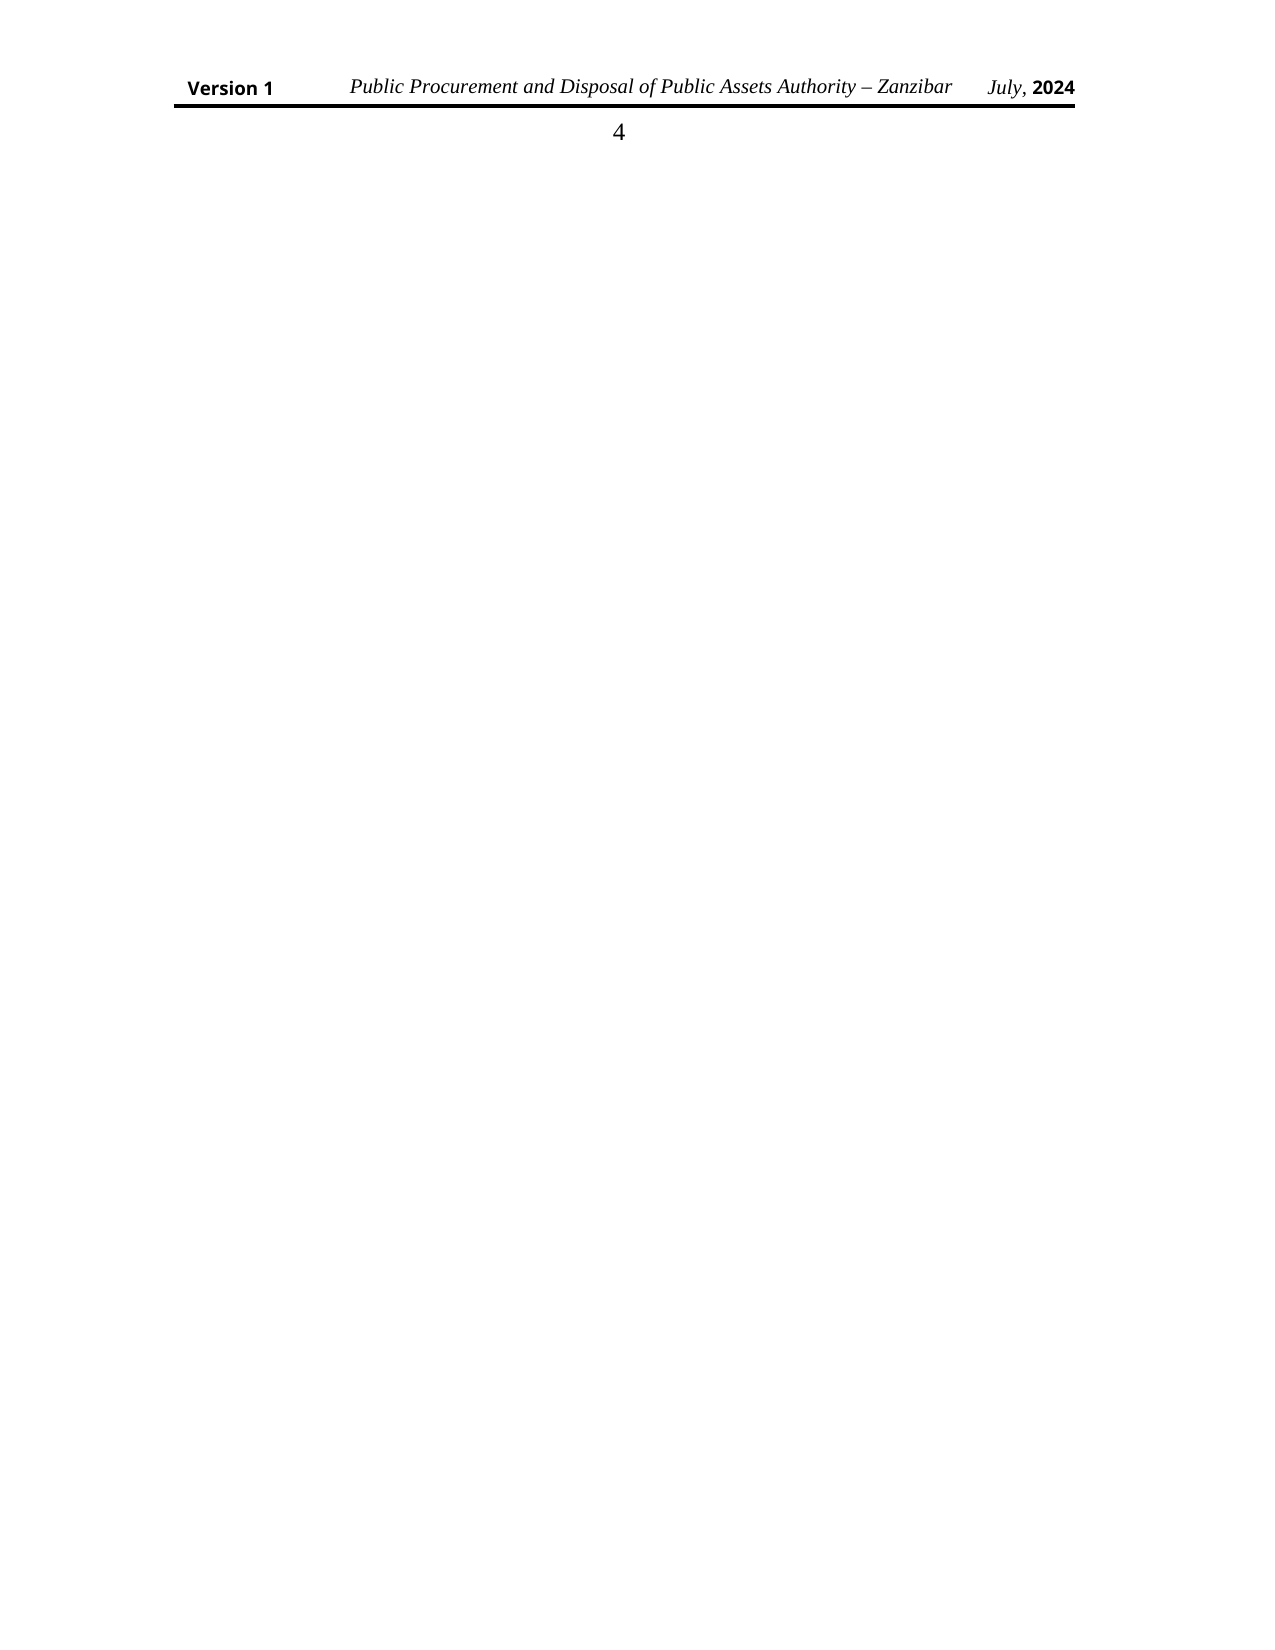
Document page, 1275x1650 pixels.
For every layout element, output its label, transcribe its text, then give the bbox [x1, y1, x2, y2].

text 4 [44, 117, 1194, 145]
